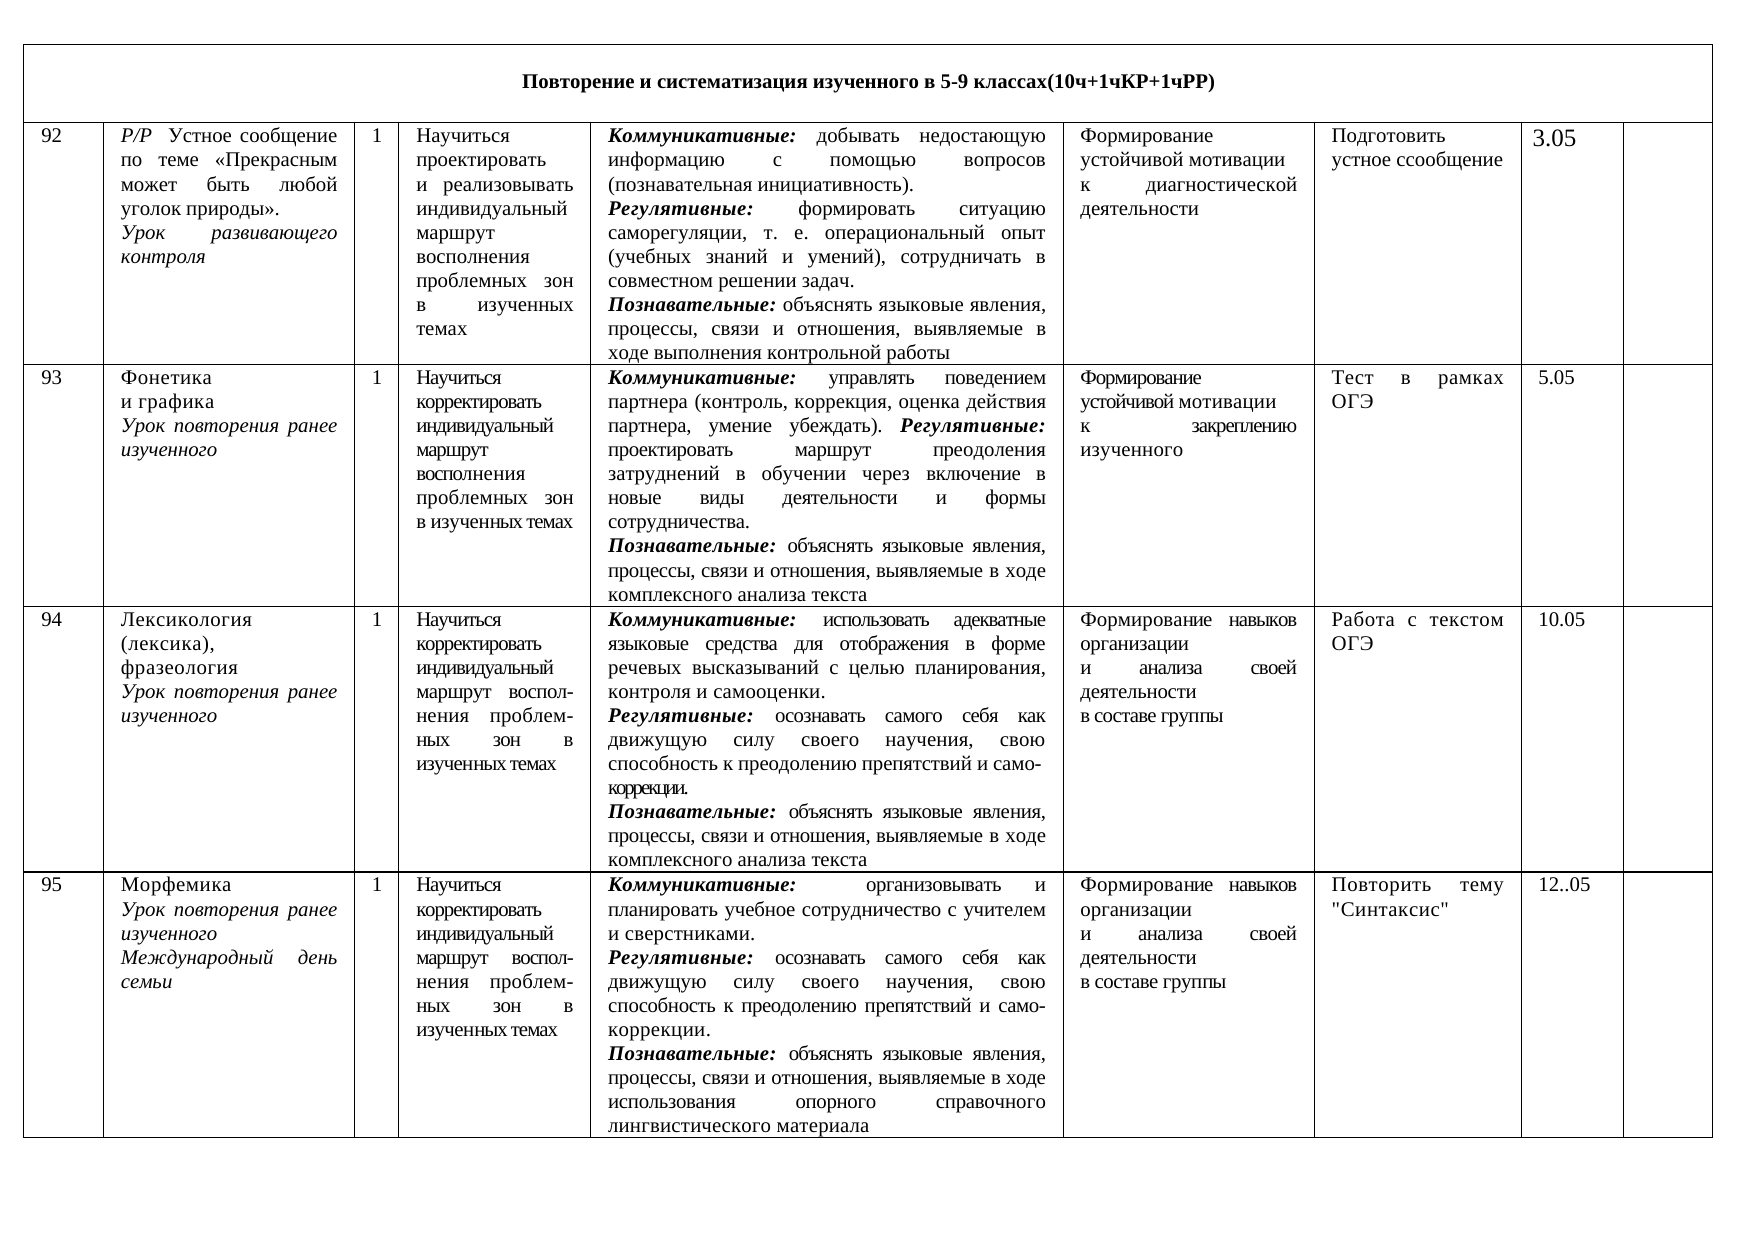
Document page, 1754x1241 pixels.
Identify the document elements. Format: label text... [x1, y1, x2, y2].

table_cell 1 [355, 365, 398, 606]
table_cell Лексикология (лексика), фразеология Урок повторения ранее изученного [104, 607, 354, 871]
table_cell Коммуникативные: использовать адекватные языковые средства для отображения в форме речевых высказываний с целью планирования, контроля и самооценки. Регулятивные: осознавать самого себя как движущую силу своего научения, свою способность к преодолению препятствий и само- коррекции. Познавательные: объяснять языковые явления, процессы, связи и отношения, выявляемые в ходе комплексного анализа текста [591, 607, 1063, 871]
table_cell Коммуникативные: добывать недостающую информацию с помощью вопросов (познавательная инициативность). Регулятивные: формировать ситуацию саморегуляции, т. е. операциональный опыт (учебных знаний и умений), сотрудничать в совместном решении задач. Познавательные: объяснять языковые явления, процессы, связи и отношения, выявляемые в ходе выполнения контрольной работы [591, 123, 1063, 364]
table_cell Работа с текстом ОГЭ [1315, 607, 1521, 871]
table_cell 92 [24, 123, 103, 364]
table_cell 93 [24, 365, 103, 606]
table_cell Научиться корректировать индивидуальный маршрут воспол- нения проблем- ных зон в изученных темах [399, 607, 590, 871]
table_cell Научиться проектировать и реализовывать индивидуальный маршрут восполнения проблемных зон в изученных темах [399, 123, 590, 364]
table_cell Коммуникативные: управлять поведением партнера (контроль, коррекция, оценка действия партнера, умение убеждать). Регулятивные: проектировать маршрут преодоления затруднений в обучении через включение в новые виды деятельности и формы сотрудничества. Познавательные: объяснять языковые явления, процессы, связи и отношения, выявляемые в ходе комплексного анализа текста [591, 365, 1063, 606]
table_cell Научиться корректировать индивидуальный маршрут восполнения проблемных зон в изученных темах [399, 365, 590, 606]
table_cell 1 [355, 873, 398, 1137]
table_cell [1624, 123, 1712, 364]
table_cell Повторение и систематизация изученного в 5-9 классах(10ч+1чКР+1чРР) [24, 45, 1712, 122]
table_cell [399, 873, 590, 1137]
table_cell Коммуникативные: организовывать и планировать учебное сотрудничество с учителем и сверстниками. Регулятивные: осознавать самого себя как движущую силу своего научения, свою способность к преодолению препятствий и само- коррекции. Познавательные: объяснять языковые явления, процессы, связи и отношения, выявляемые в ходе использования опорного справочного лингвистического материала [591, 873, 1063, 1137]
table_cell [1624, 365, 1712, 606]
table_cell [1624, 873, 1712, 1137]
table_cell 5.05 [1522, 365, 1623, 606]
table_cell Фонетика и графика Урок повторения ранее изученного [104, 365, 354, 606]
table_cell Повторить тему "Синтаксис" [1315, 873, 1521, 1137]
table_cell 94 [24, 607, 103, 871]
table_cell Формирование навыков организации и анализа своей деятельности в составе группы [1064, 873, 1314, 1137]
table_cell Формирование навыков организации и анализа своей деятельности в составе группы [1064, 607, 1314, 871]
table_cell 10.05 [1522, 607, 1623, 871]
table_cell Р/Р Устное сообщение по теме «Прекрасным может быть любой уголок природы». Урок развивающего контроля [104, 123, 354, 364]
table_cell 3.05 [1522, 123, 1623, 364]
table_cell Тест в рамках ОГЭ [1315, 365, 1521, 606]
table_cell 1 [355, 123, 398, 364]
table_cell 12..05 [1522, 873, 1623, 1137]
table_cell 95 [24, 873, 103, 1137]
table_cell Подготовить устное ссообщение [1315, 123, 1521, 364]
table_cell Формирование устойчивой мотивации к закреплению изученного [1064, 365, 1314, 606]
table_cell Формирование устойчивой мотивации к диагностической деятельности [1064, 123, 1314, 364]
table_cell Морфемика Урок повторения ранее изученного Международный день семьи [104, 873, 354, 1137]
table_cell [1624, 607, 1712, 871]
table_cell 1 [355, 607, 398, 871]
